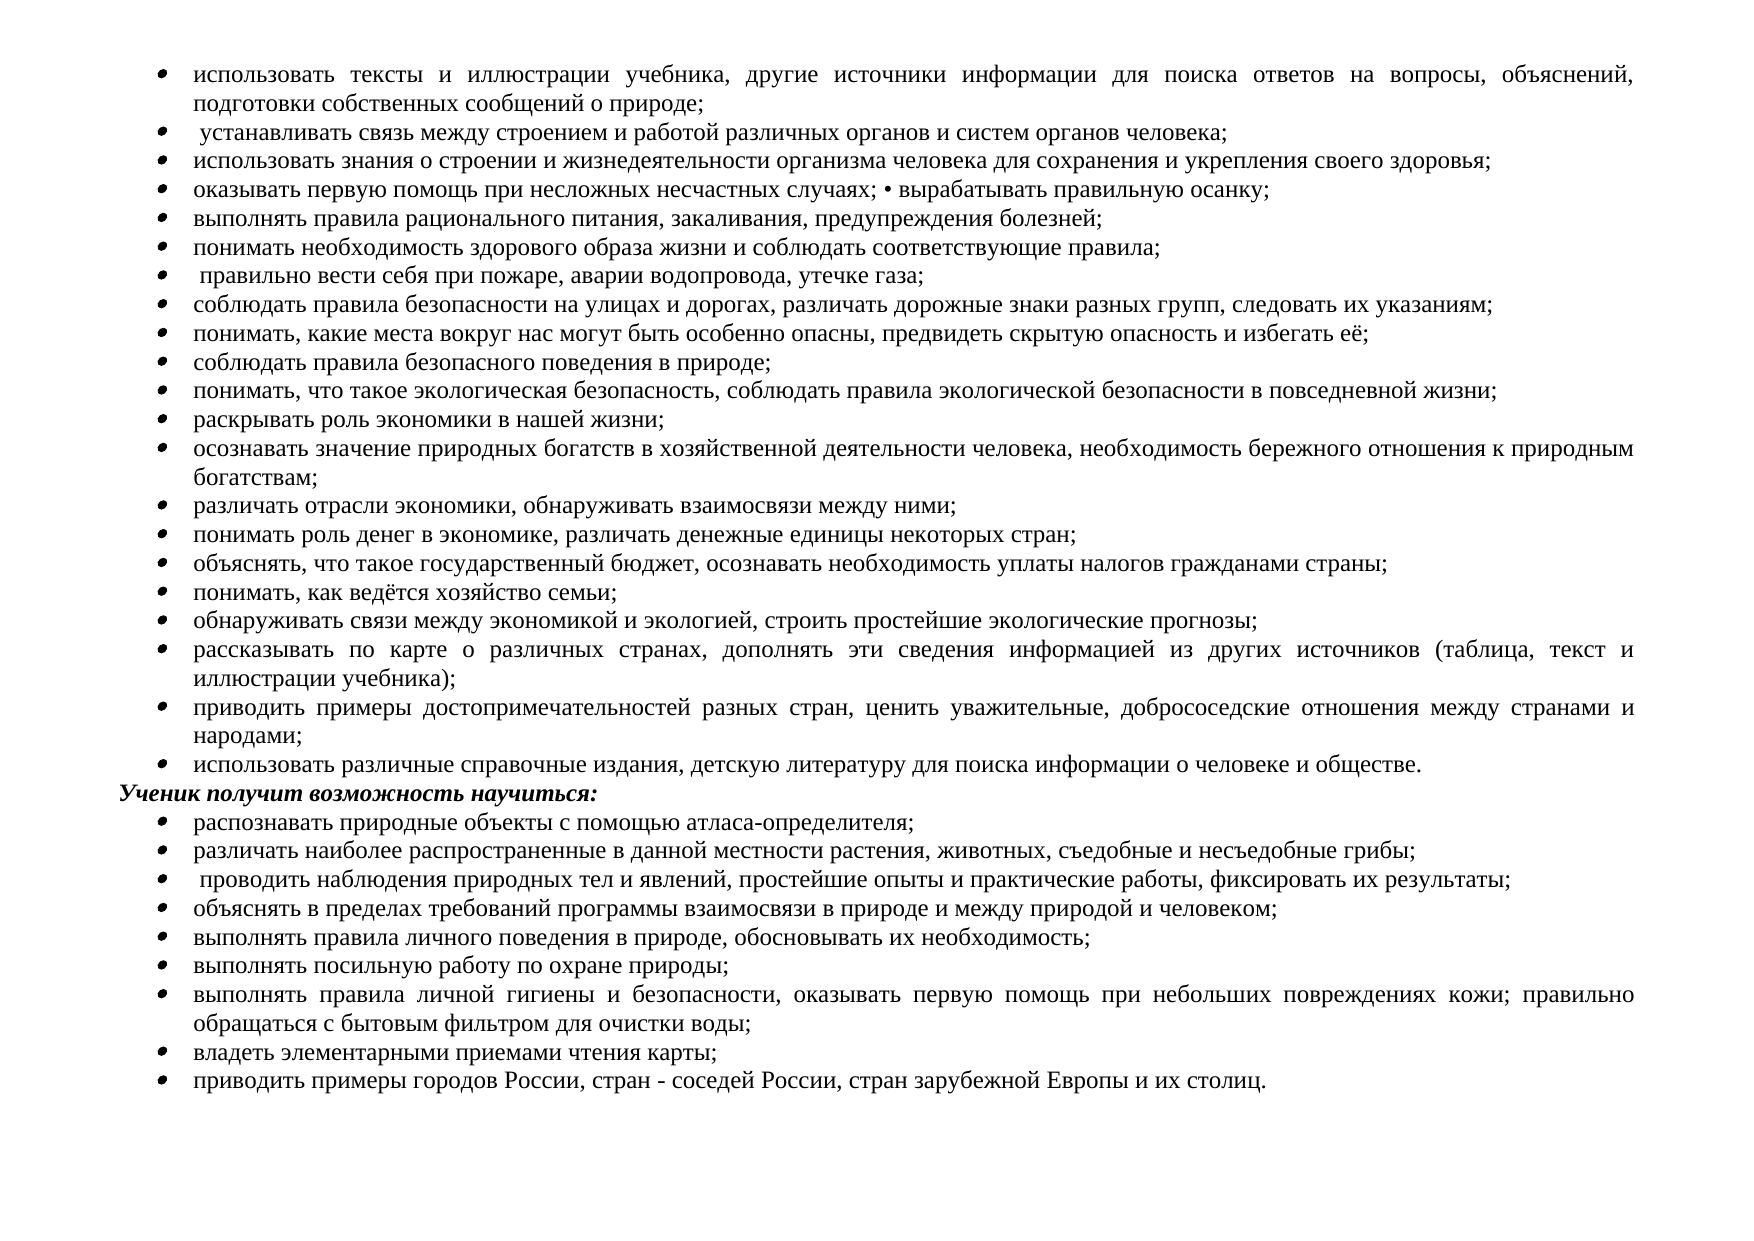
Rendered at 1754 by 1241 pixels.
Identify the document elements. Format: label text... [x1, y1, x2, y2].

list использовать различные справочные издания, детскую литературу для поиска информации о человеке и обществе. [156, 749, 1636, 778]
list понимать, какие места вокруг нас могут быть особенно опасны, предвидеть скрытую опасность и избегать её; [156, 318, 1636, 347]
list понимать необходимость здорового образа жизни и соблюдать соответствующие правила; [156, 232, 1636, 260]
list раскрывать роль экономики в нашей жизни; [156, 404, 1636, 433]
list приводить примеры достопримечательностей разных стран, ценить уважительные, добрососедские отношения между странами и народами; [156, 692, 1636, 749]
list выполнять правила рационального питания, закаливания, предупреждения болезней; [156, 203, 1636, 232]
list объяснять, что такое государственный бюджет, осознавать необходимость уплаты налогов гражданами страны; [156, 548, 1636, 577]
list оказывать первую помощь при несложных несчастных случаях; • вырабатывать правильную осанку; [156, 174, 1636, 203]
list понимать, что такое экологическая безопасность, соблюдать правила экологической безопасности в повседневной жизни; [156, 375, 1636, 404]
list осознавать значение природных богатств в хозяйственной деятельности человека, необходимость бережного отношения к природным богатствам; [156, 433, 1636, 490]
list понимать, как ведётся хозяйство семьи; [156, 577, 1636, 605]
list проводить наблюдения природных тел и явлений, простейшие опыты и практические работы, фиксировать их результаты; [156, 864, 1636, 893]
list соблюдать правила безопасности на улицах и дорогах, различать дорожные знаки разных групп, следовать их указаниям; [156, 289, 1636, 318]
list выполнять посильную работу по охране природы; [156, 950, 1636, 979]
list распознавать природные объекты с помощью атласа-определителя; [156, 807, 1636, 835]
list использовать тексты и иллюстрации учебника, другие источники информации для поиска ответов на вопросы, объяснений, подготовки собственных сообщений о природе; [156, 59, 1636, 117]
list соблюдать правила безопасного поведения в природе; [156, 347, 1636, 375]
list выполнять правила личной гигиены и безопасности, оказывать первую помощь при небольших повреждениях кожи; правильно обращаться с бытовым фильтром для очистки воды; [156, 979, 1636, 1037]
list использовать знания о строении и жизнедеятельности организма человека для сохранения и укрепления своего здоровья; [156, 145, 1636, 174]
list выполнять правила личного поведения в природе, обосновывать их необходимость; [156, 922, 1636, 950]
list устанавливать связь между строением и работой различных органов и систем органов человека; [156, 117, 1636, 145]
list различать наиболее распространенные в данной местности растения, животных, съедобные и несъедобные грибы; [156, 835, 1636, 864]
list рассказывать по карте о различных странах, дополнять эти сведения информацией из других источников (таблица, текст и иллюстрации учебника); [156, 634, 1636, 692]
list различать отрасли экономики, обнаруживать взаимосвязи между ними; [156, 490, 1636, 519]
list объяснять в пределах требований программы взаимосвязи в природе и между природой и человеком; [156, 893, 1636, 922]
list понимать роль денег в экономике, различать денежные единицы некоторых стран; [156, 519, 1636, 548]
text Ученик получит возможность научиться: [118, 778, 1636, 807]
list обнаруживать связи между экономикой и экологией, строить простейшие экологические прогнозы; [156, 605, 1636, 634]
list владеть элементарными приемами чтения карты; [156, 1037, 1636, 1065]
list приводить примеры городов России, стран - соседей России, стран зарубежной Европы и их столиц. [156, 1065, 1636, 1094]
list правильно вести себя при пожаре, аварии водопровода, утечке газа; [156, 260, 1636, 289]
